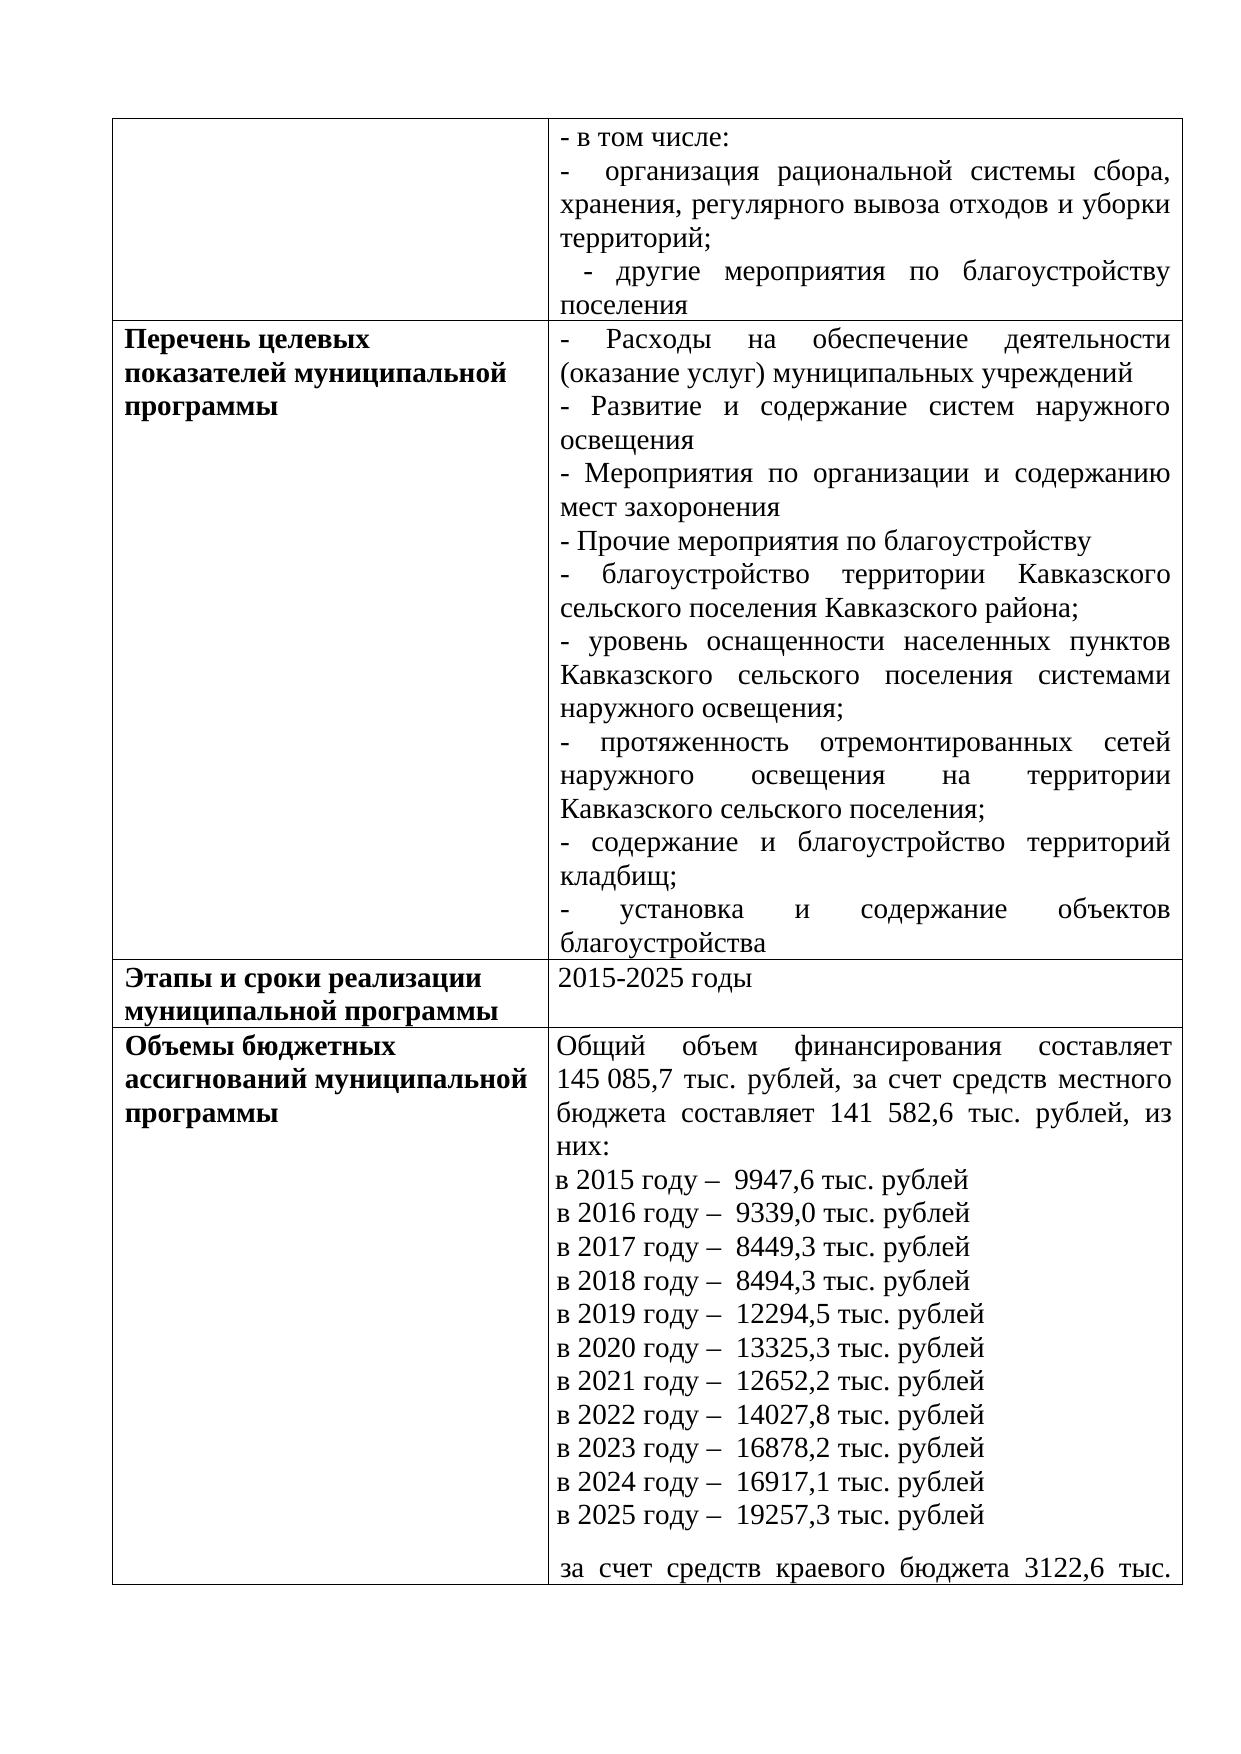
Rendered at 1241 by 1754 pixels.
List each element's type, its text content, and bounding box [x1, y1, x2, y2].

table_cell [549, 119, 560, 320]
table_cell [549, 1028, 1182, 1584]
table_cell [113, 119, 548, 320]
table_cell - Расходы на обеспечение деятельности (оказание услуг) муниципальных учреждений - Развитие и содержание систем наружного освещения - Мероприятия по организации и содержанию мест захоронения - Прочие мероприятия по благоустройству - благоустройство территории Кавказского сельского поселения Кавказского района; - уровень оснащенности населенных пунктов Кавказского сельского поселения системами наружного освещения; - протяженность отремонтированных сетей наружного освещения на территории Кавказского сельского поселения; - содержание и благоустройство территорий кладбищ; - установка и содержание объектов благоустройства [549, 321, 1182, 959]
table_cell Перечень целевых показателей муниципальной программы [113, 321, 548, 959]
table_cell 2015-2025 годы [549, 960, 1182, 1027]
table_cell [113, 1028, 548, 1584]
table_cell Этапы и сроки реализации муниципальной программы [113, 960, 548, 1027]
